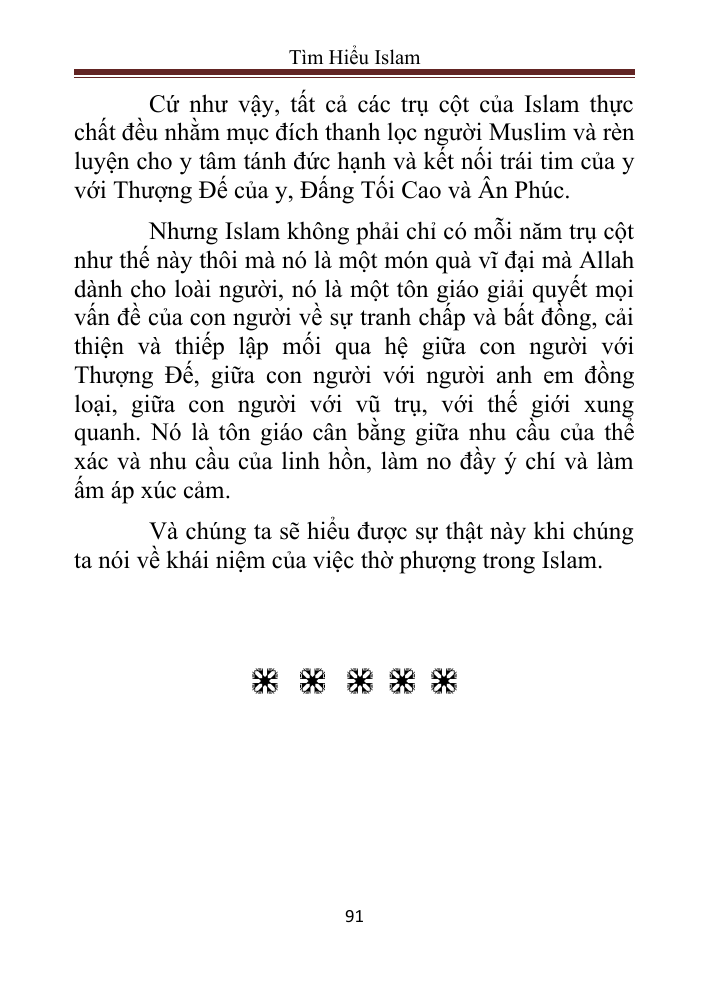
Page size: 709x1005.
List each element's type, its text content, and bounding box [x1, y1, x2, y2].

text Nhưng Islam không phải chỉ có mỗi năm trụ cột như thế này thôi mà nó là một món quà vĩ đại mà Allah dành cho loài người, nó là một tôn giáo giải quyết mọi vấn đề của con người về sự tranh chấp và bất đồng, cải thiện và thiếp lập mối qua hệ giữa con người với Thượng Đế, giữa con người với người anh em đồng loại, giữa con người với vũ trụ, với thế giới xung quanh. Nó là tôn giáo cân bằng giữa nhu cầu của thể xác và nhu cầu của linh hồn, làm no đầy ý chí và làm ấm áp xúc cảm. [74, 216, 635, 504]
text Và chúng ta sẽ hiểu được sự thật này khi chúng ta nói về khái niệm của việc thờ phượng trong Islam. [74, 516, 635, 574]
text Cứ như vậy, tất cả các trụ cột của Islam thực chất đều nhằm mục đích thanh lọc người Muslim và rèn luyện cho y tâm tánh đức hạnh và kết nối trái tim của y với Thượng Đế của y, Đấng Tối Cao và Ân Phúc. [74, 89, 635, 204]
